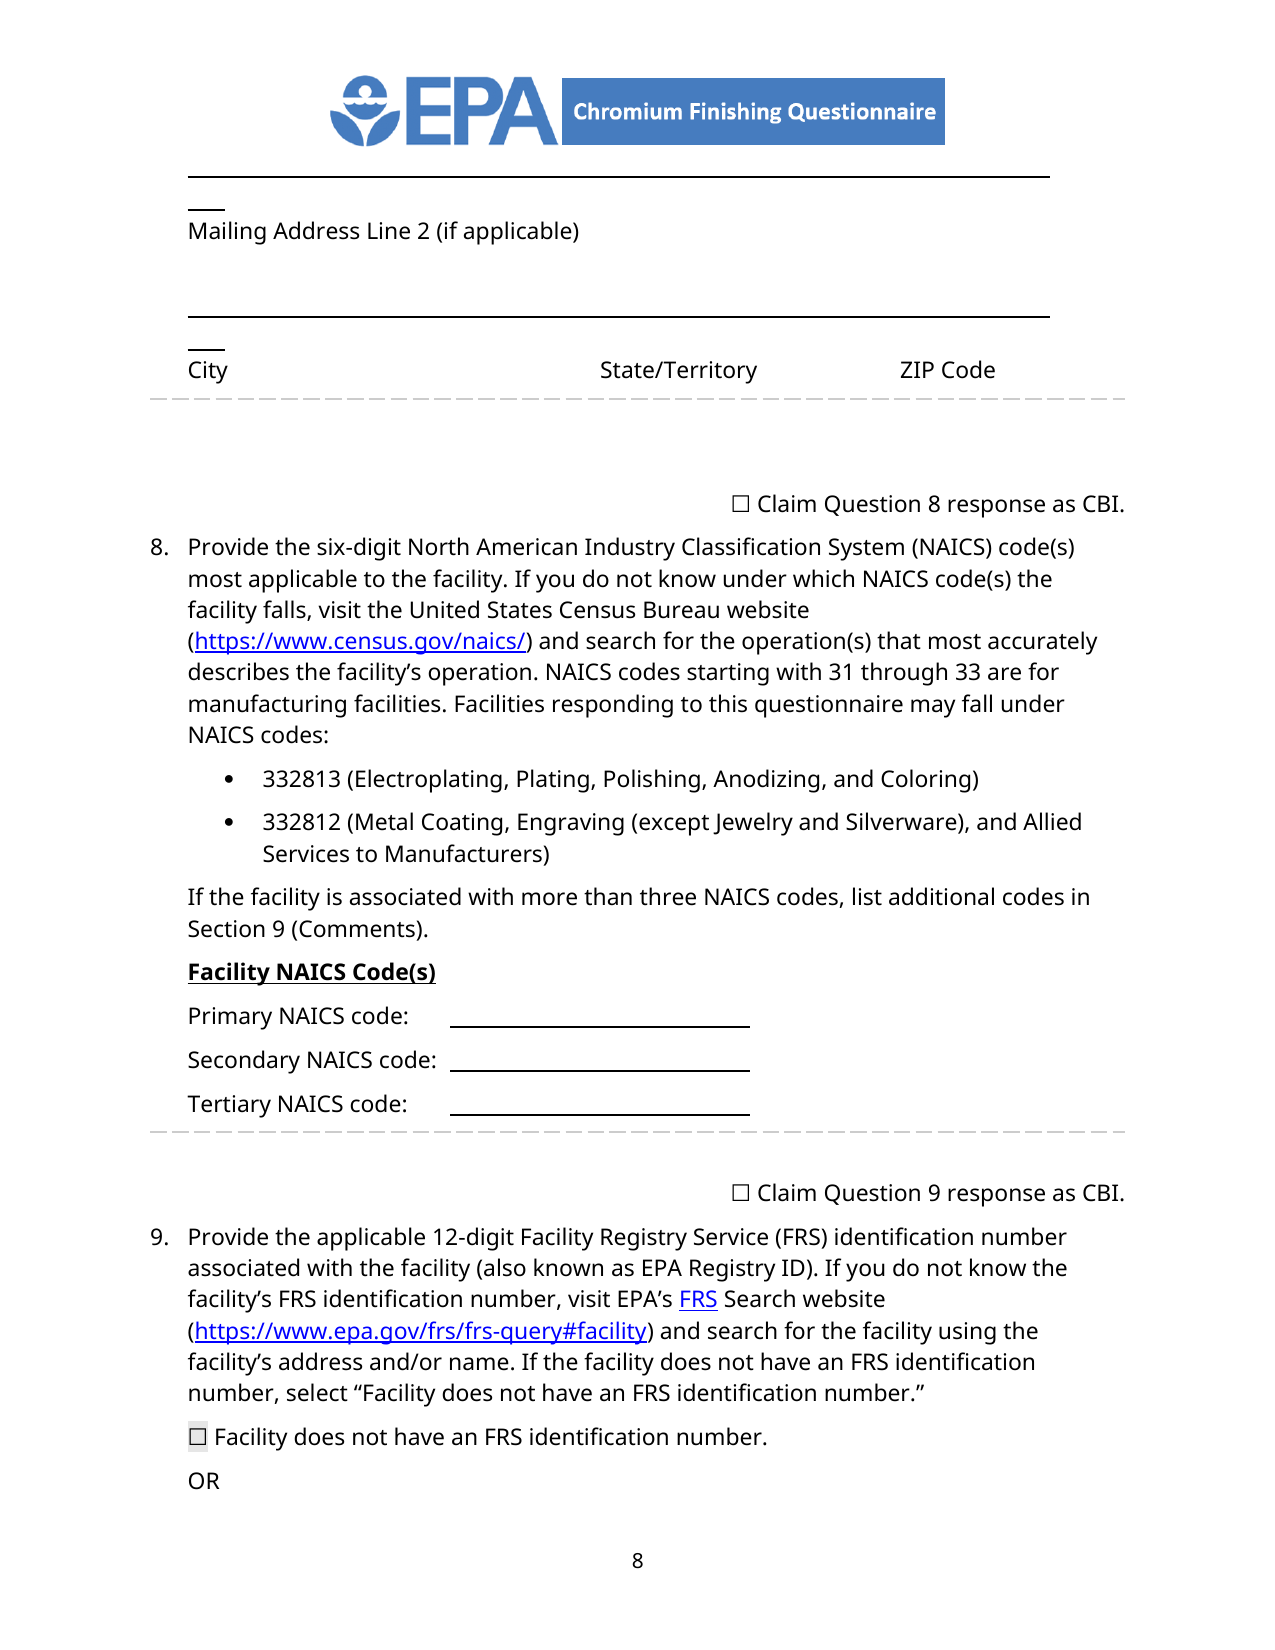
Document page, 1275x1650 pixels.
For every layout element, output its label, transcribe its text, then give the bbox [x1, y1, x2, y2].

text Facility does not have an FRS identification number. [208, 1421, 1125, 1452]
text Tertiary NAICS code: [187, 1087, 1125, 1119]
subtitle Provide the six-digit North American Industry Classification System (NAICS) code(s) most applicable to the facility. If you do not know under which NAICS code(s) the facility falls, visit the United States Census Bureau website (https://www.census.gov/naics/) and search for the operation(s) that most accurately describes the facility’s operation. NAICS codes starting with 31 through 33 are for manufacturing facilities. Facilities responding to this questionnaire may fall under NAICS codes: [150, 531, 1125, 750]
text Facility NAICS Code(s) [150, 956, 1125, 987]
list 332812 (Metal Coating, Engraving (except Jewelry and Silverware), and Allied Services to Manufacturers) [225, 806, 1125, 869]
text Secondary NAICS code: [187, 1044, 1125, 1075]
list 332813 (Electroplating, Plating, Polishing, Anodizing, and Coloring) [225, 762, 1125, 794]
text OR [187, 1464, 1125, 1496]
text Claim Question 9 response as CBI. [187, 1177, 1125, 1208]
text Primary NAICS code: [187, 1000, 1125, 1031]
text Claim Question 8 response as CBI. [187, 487, 1125, 519]
text Mailing Address Line 2 (if applicable) [187, 214, 1125, 277]
picture [327, 75, 948, 150]
text City State/Territory ZIP Code [187, 354, 1125, 385]
subtitle Provide the applicable 12-digit Facility Registry Service (FRS) identification number associated with the facility (also known as EPA Registry ID). If you do not know the facility’s FRS identification number, visit EPA’s FRS Search website (https://www.epa.gov/frs/frs-query#facility) and search for the facility using the facility’s address and/or name. If the facility does not have an FRS identification number, select “Facility does not have an FRS identification number.” [150, 1221, 1125, 1408]
text If the facility is associated with more than three NAICS codes, list additional codes in Section 9 (Comments). [187, 881, 1125, 944]
